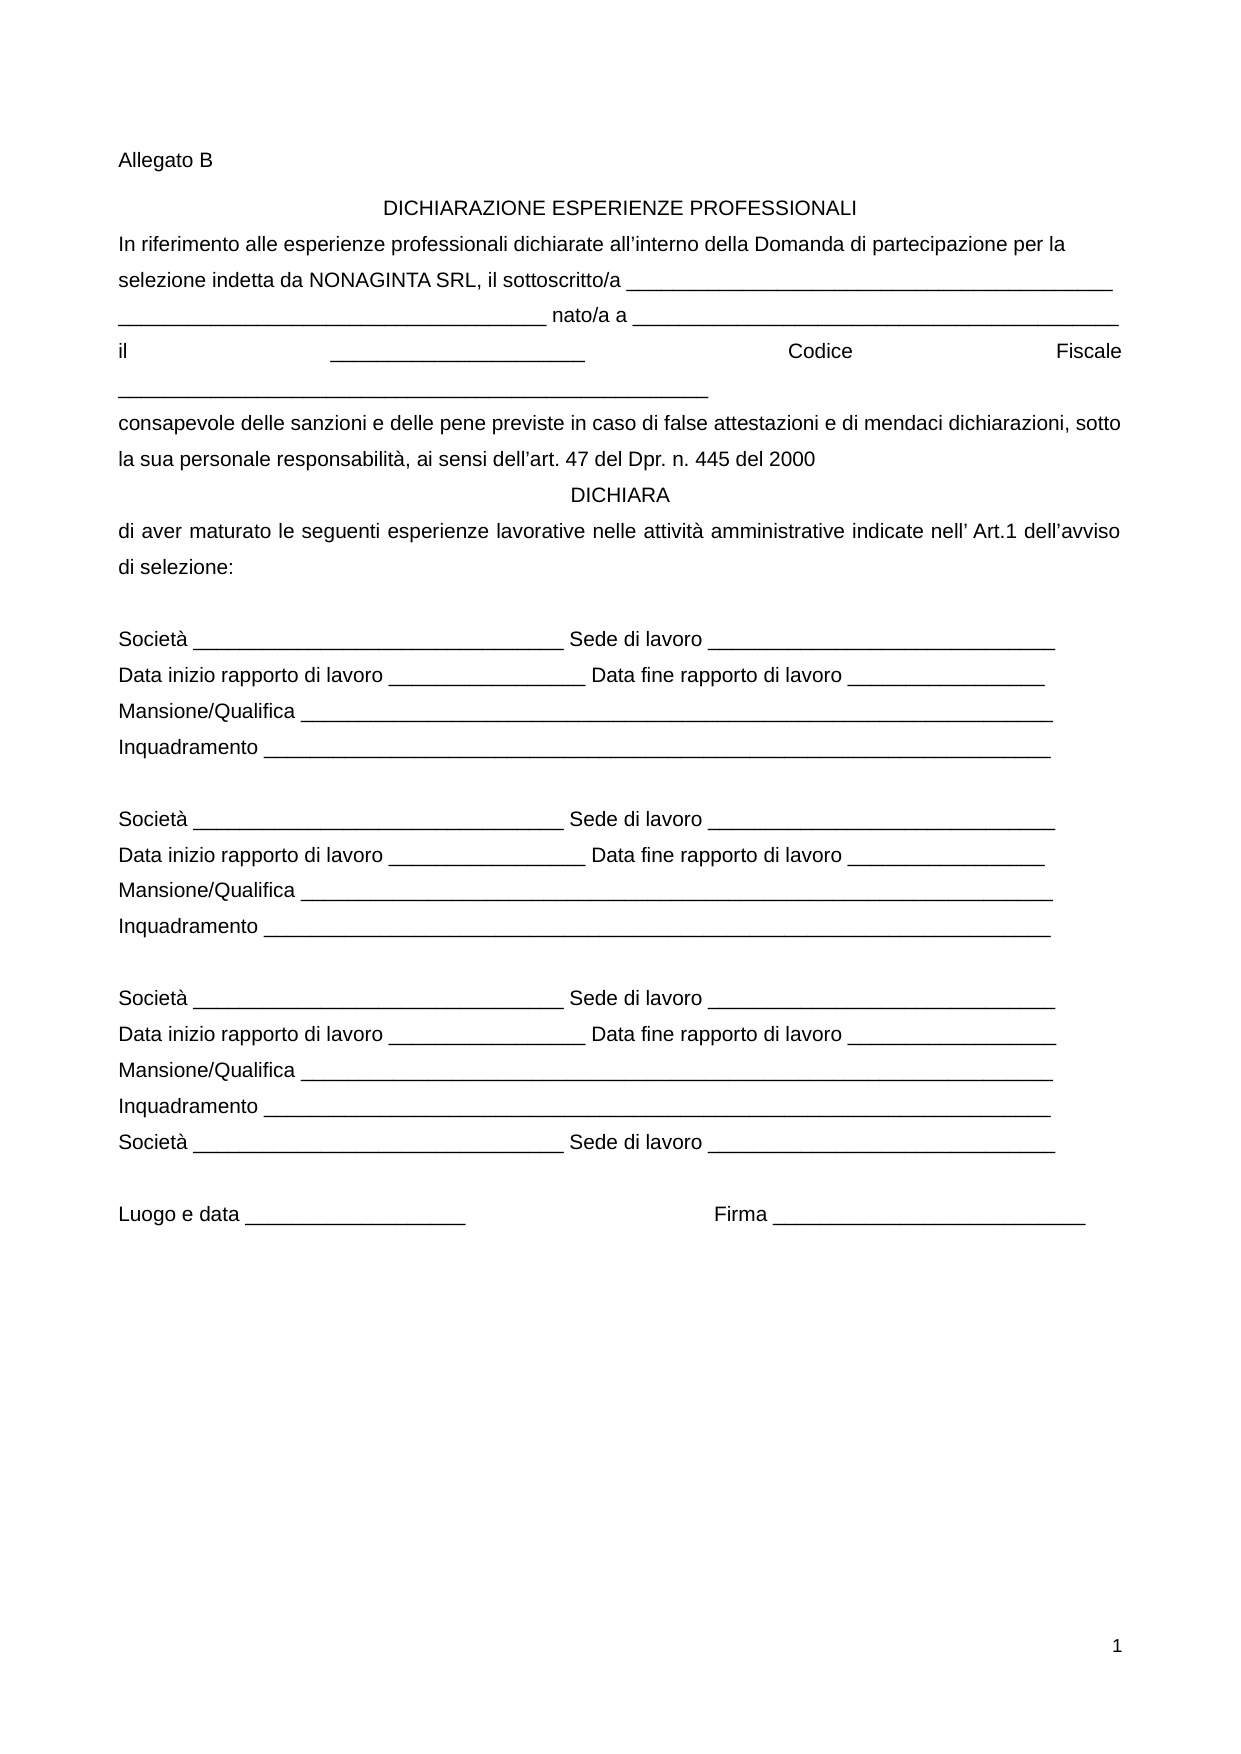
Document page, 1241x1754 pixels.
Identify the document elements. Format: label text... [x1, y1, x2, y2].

text Mansione/Qualifica _________________________________________________________________ [118, 1058, 1122, 1082]
text Inquadramento ____________________________________________________________________ [118, 734, 1122, 758]
text Mansione/Qualifica _________________________________________________________________ [118, 699, 1122, 723]
text _____________________________________ nato/a a __________________________________________ [118, 303, 1122, 327]
text Società ________________________________ Sede di lavoro ______________________________ [118, 1130, 1122, 1154]
text Data inizio rapporto di lavoro _________________ Data fine rapporto di lavoro _________________ [118, 842, 1122, 866]
text In riferimento alle esperienze professionali dichiarate all’interno della Domanda di partecipazione per la selezione indetta da NONAGINTA SRL, il sottoscritto/a __________________________________________ [118, 231, 1122, 291]
text Allegato B [118, 148, 1122, 172]
text DICHIARAZIONE ESPERIENZE PROFESSIONALI [118, 196, 1122, 219]
text Società ________________________________ Sede di lavoro ______________________________ [118, 986, 1122, 1010]
text di aver maturato le seguenti esperienze lavorative nelle attività amministrative indicate nell’ Art.1 dell’avviso di selezione: [118, 519, 1122, 579]
text consapevole delle sanzioni e delle pene previste in caso di false attestazioni e di mendaci dichiarazioni, sotto la sua personale responsabilità, ai sensi dell’art. 47 del Dpr. n. 445 del 2000 [118, 411, 1122, 471]
text Mansione/Qualifica _________________________________________________________________ [118, 878, 1122, 902]
text Data inizio rapporto di lavoro _________________ Data fine rapporto di lavoro _________________ [118, 663, 1122, 687]
text Società ________________________________ Sede di lavoro ______________________________ [118, 627, 1122, 651]
text Società ________________________________ Sede di lavoro ______________________________ [118, 806, 1122, 830]
text Inquadramento ____________________________________________________________________ [118, 1094, 1122, 1118]
text il ______________________ Codice Fiscale ___________________________________________________ [118, 339, 1122, 399]
text DICHIARA [118, 483, 1122, 507]
text Luogo e data ___________________ Firma ___________________________ [118, 1202, 1122, 1226]
text Inquadramento ____________________________________________________________________ [118, 914, 1122, 938]
text Data inizio rapporto di lavoro _________________ Data fine rapporto di lavoro __________________ [118, 1022, 1122, 1046]
